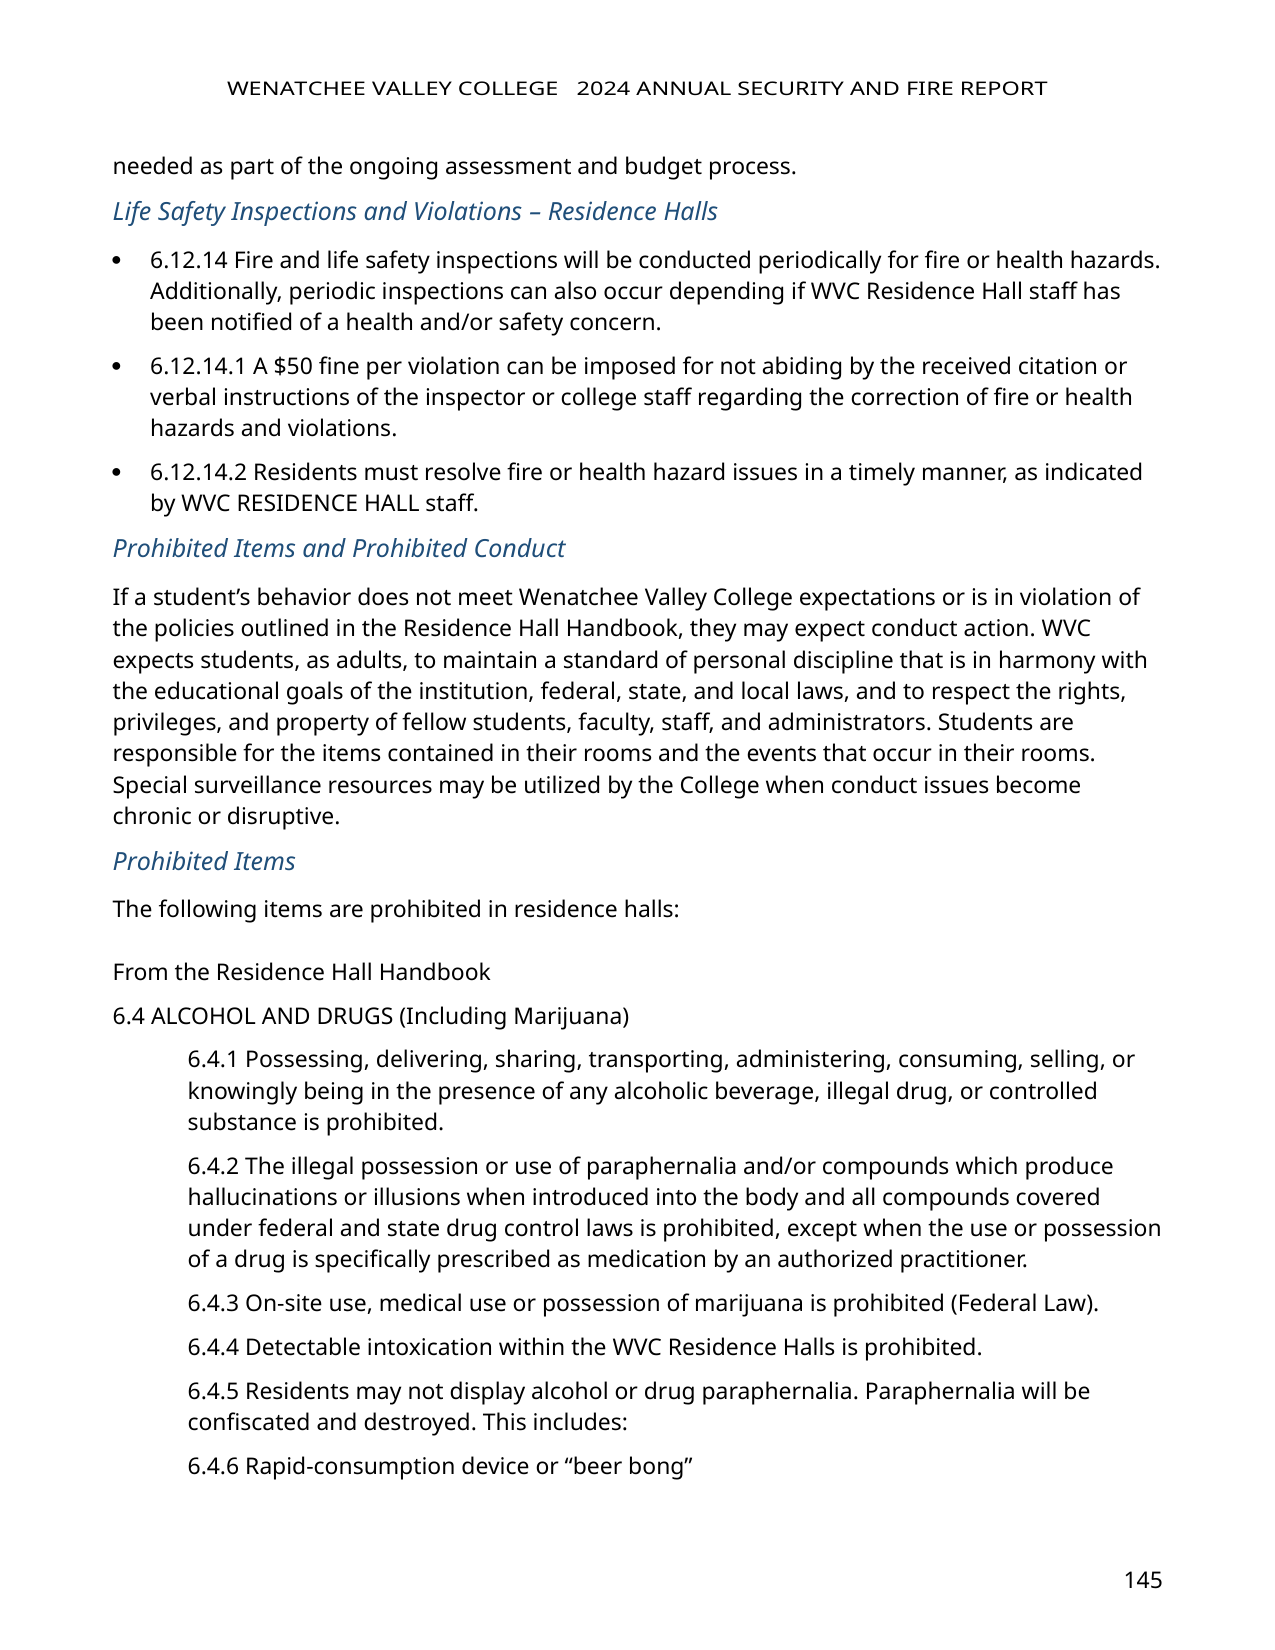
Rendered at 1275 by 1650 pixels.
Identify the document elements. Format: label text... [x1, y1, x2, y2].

text 6.4.6 Rapid-consumption device or “beer bong” [187, 1450, 1162, 1481]
text The following items are prohibited in residence halls: From the Residence Hall Handbook [112, 893, 1162, 987]
text 6.4.4 Detectable intoxication within the WVC Residence Halls is prohibited. [187, 1331, 1162, 1362]
text 6.4.1 Possessing, delivering, sharing, transporting, administering, consuming, selling, or knowingly being in the presence of any alcoholic beverage, illegal drug, or controlled substance is prohibited. [187, 1043, 1162, 1137]
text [112, 150, 1162, 181]
list 6.12.14 Fire and life safety inspections will be conducted periodically for fire or health hazards. Additionally, periodic inspections can also occur depending if WVC Residence Hall staff has been notified of a health and/or safety concern. [112, 244, 1162, 337]
text 6.4.5 Residents may not display alcohol or drug paraphernalia. Paraphernalia will be confiscated and destroyed. This includes: [187, 1375, 1162, 1437]
text 6.4.2 The illegal possession or use of paraphernalia and/or compounds which produce hallucinations or illusions when introduced into the body and all compounds covered under federal and state drug control laws is prohibited, except when the use or possession of a drug is specifically prescribed as medication by an authorized practitioner. [187, 1150, 1162, 1275]
text 6.4 ALCOHOL AND DRUGS (Including Marijuana) [112, 1000, 1162, 1031]
text If a student’s behavior does not meet Wenatchee Valley College expectations or is in violation of the policies outlined in the Residence Hall Handbook, they may expect conduct action. WVC expects students, as adults, to maintain a standard of personal discipline that is in harmony with the educational goals of the institution, federal, state, and local laws, and to respect the rights, privileges, and property of fellow students, faculty, staff, and administrators. Students are responsible for the items contained in their rooms and the events that occur in their rooms. Special surveillance resources may be utilized by the College when conduct issues become chronic or disruptive. [112, 581, 1162, 831]
subtitle Life Safety Inspections and Violations – Residence Halls [112, 194, 1162, 228]
subtitle Prohibited Items and Prohibited Conduct [112, 531, 1162, 565]
list 6.12.14.1 A $50 fine per violation can be imposed for not abiding by the received citation or verbal instructions of the inspector or college staff regarding the correction of fire or health hazards and violations. [112, 350, 1162, 444]
text 6.4.3 On-site use, medical use or possession of marijuana is prohibited (Federal Law). [187, 1287, 1162, 1318]
subtitle Prohibited Items [112, 843, 1162, 878]
list 6.12.14.2 Residents must resolve fire or health hazard issues in a timely manner, as indicated by WVC RESIDENCE HALL staff. [112, 456, 1162, 519]
